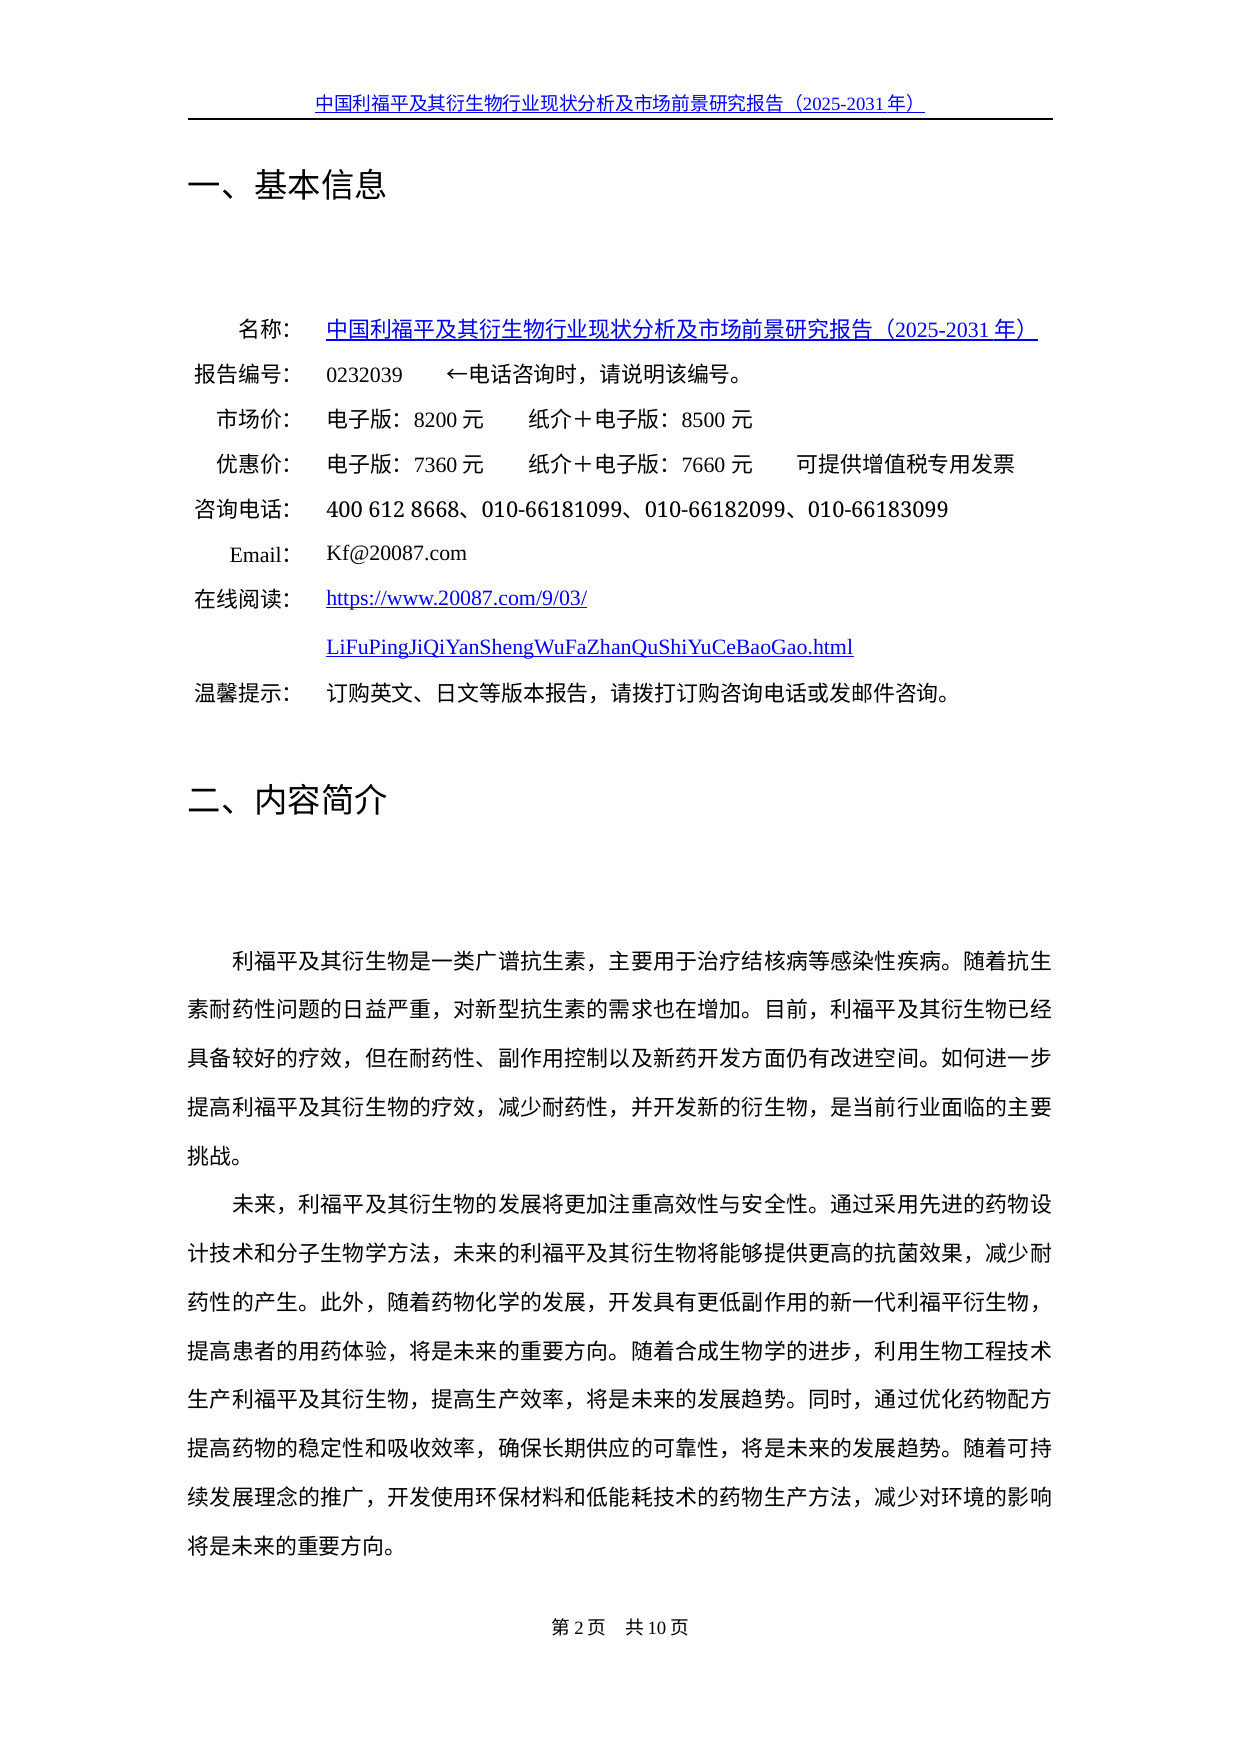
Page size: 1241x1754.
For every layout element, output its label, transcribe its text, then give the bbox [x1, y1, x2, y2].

table_cell Email： [167, 537, 315, 582]
table_cell 咨询电话： [167, 492, 315, 537]
title 一、基本信息 [187, 150, 1053, 215]
table_cell Kf@20087.com [315, 537, 1073, 582]
table_cell 订购英文、日文等版本报告，请拨打订购咨询电话或发邮件咨询。 [315, 675, 1073, 720]
table_cell [315, 582, 1073, 675]
table_header 名称： [167, 312, 315, 357]
table_cell 温馨提示： [167, 675, 315, 720]
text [187, 943, 1053, 1561]
table_header 中国利福平及其衍生物行业现状分析及市场前景研究报告（2025-2031年） [315, 312, 1073, 357]
table_cell 电子版：8200 元 纸介＋电子版：8500 元 [315, 402, 1073, 447]
table_cell 电子版：7360 元 纸介＋电子版：7660 元 可提供增值税专用发票 [315, 447, 1073, 492]
title 二、内容简介 [187, 766, 1053, 831]
table_cell 市场价： [167, 402, 315, 447]
table_cell 400 612 8668、010-66181099、010-66182099、010-66183099 [315, 492, 1073, 537]
table_cell 在线阅读： [167, 582, 315, 675]
table_cell 报告编号： [167, 357, 315, 402]
table_cell 0232039 ←电话咨询时，请说明该编号。 [315, 357, 1073, 402]
table_cell 优惠价： [167, 447, 315, 492]
